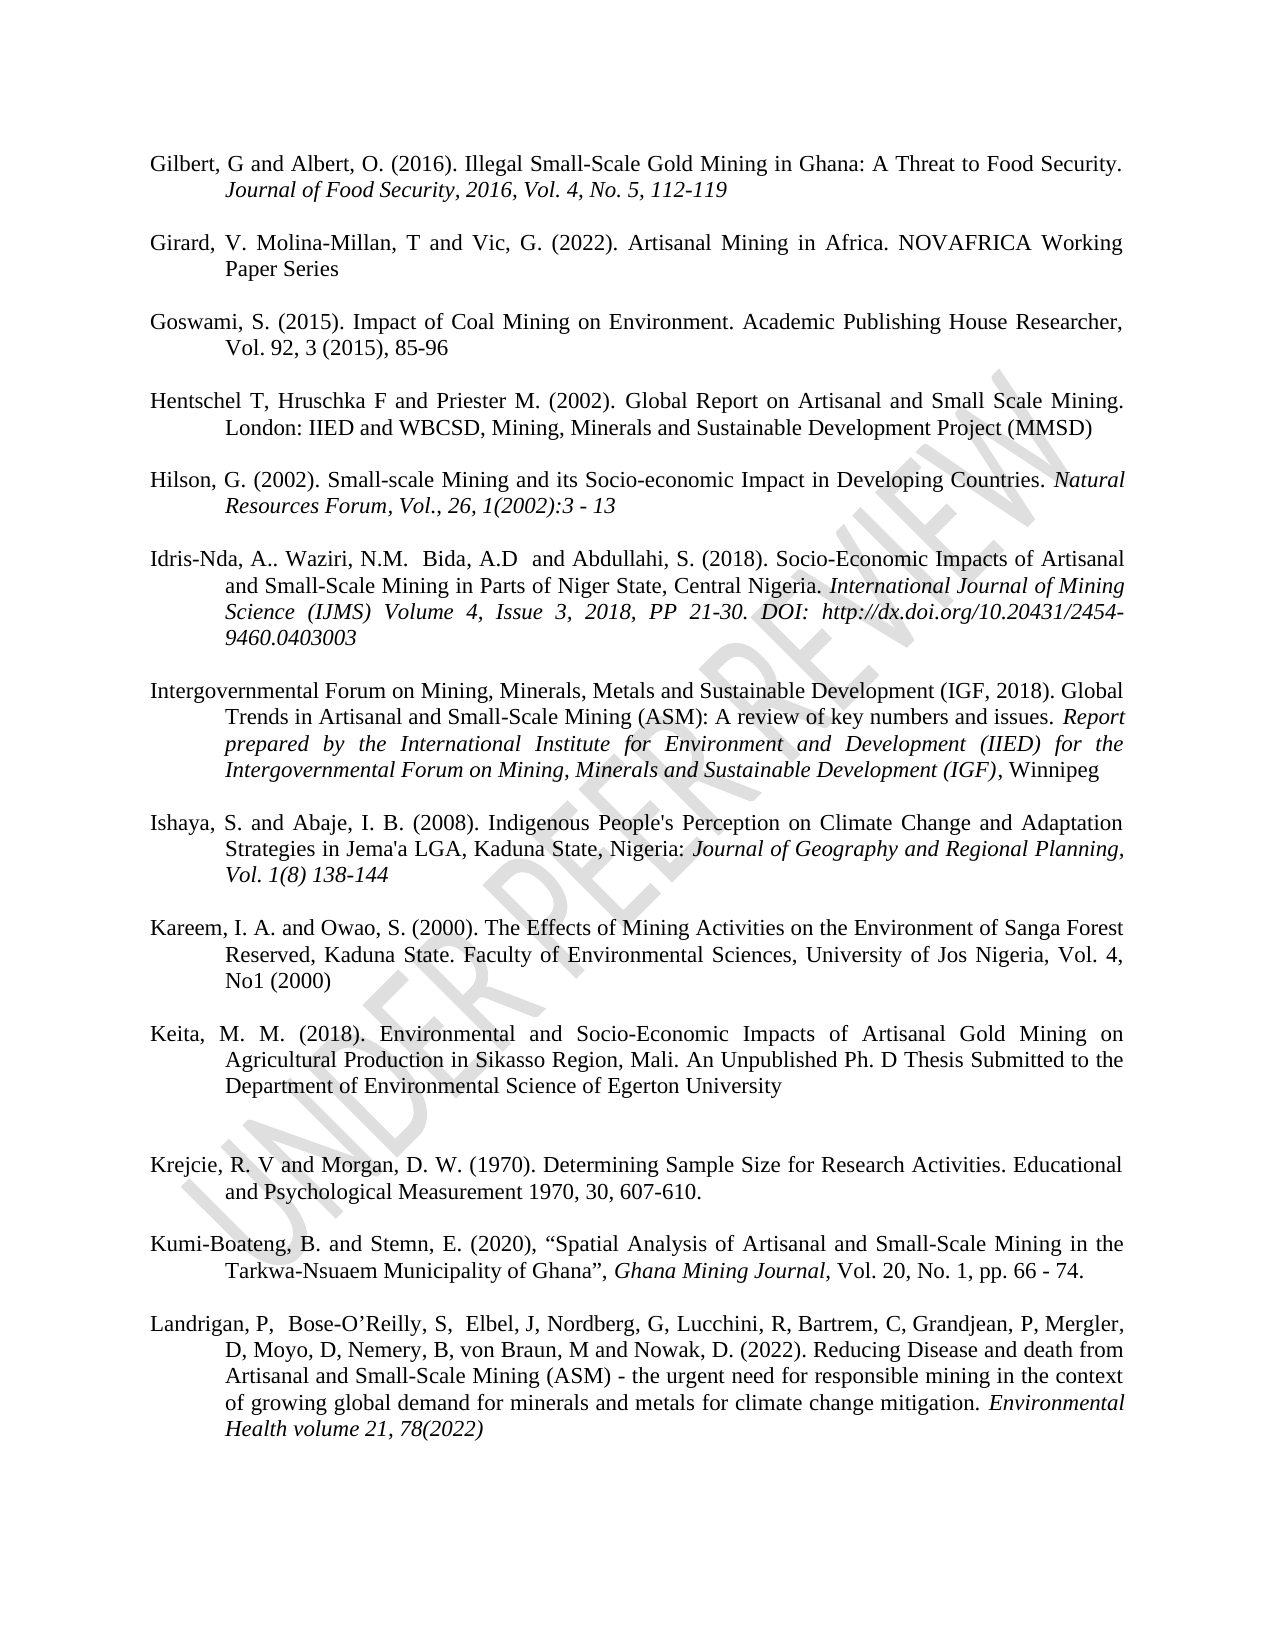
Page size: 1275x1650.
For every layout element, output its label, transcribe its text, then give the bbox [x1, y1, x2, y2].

text Goswami, S. (2015). Impact of Coal Mining on Environment. Academic Publishing House Researcher, Vol. 92, 3 (2015), 85-96 [150, 308, 1125, 361]
text Ishaya, S. and Abaje, I. B. (2008). Indigenous People's Perception on Climate Change and Adaptation Strategies in Jema'a LGA, Kaduna State, Nigeria: Journal of Geography and Regional Planning, Vol. 1(8) 138-144 [150, 809, 1125, 888]
text Gilbert, G and Albert, O. (2016). Illegal Small-Scale Gold Mining in Ghana: A Threat to Food Security. Journal of Food Security, 2016, Vol. 4, No. 5, 112-119 [150, 150, 1125, 203]
text Hentschel T, Hruschka F and Priester M. (2002). Global Report on Artisanal and Small Scale Mining. London: IIED and WBCSD, Mining, Minerals and Sustainable Development Project (MMSD) [150, 387, 1125, 440]
text Landrigan, P, Bose-O’Reilly, S, Elbel, J, Nordberg, G, Lucchini, R, Bartrem, C, Grandjean, P, Mergler, D, Moyo, D, Nemery, B, von Braun, M and Nowak, D. (2022). Reducing Disease and death from Artisanal and Small-Scale Mining (ASM) - the urgent need for responsible mining in the context of growing global demand for minerals and metals for climate change mitigation. Environmental Health volume 21, 78(2022) [150, 1309, 1125, 1441]
text Girard, V. Molina-Millan, T and Vic, G. (2022). Artisanal Mining in Africa. NOVAFRICA Working Paper Series [150, 229, 1125, 282]
text Kareem, I. A. and Owao, S. (2000). The Effects of Mining Activities on the Environment of Sanga Forest Reserved, Kaduna State. Faculty of Environmental Sciences, University of Jos Nigeria, Vol. 4, No1 (2000) [150, 914, 1125, 993]
text Kumi-Boateng, B. and Stemn, E. (2020), “Spatial Analysis of Artisanal and Small-Scale Mining in the Tarkwa-Nsuaem Municipality of Ghana”, Ghana Mining Journal, Vol. 20, No. 1, pp. 66 - 74. [150, 1231, 1125, 1283]
text Intergovernmental Forum on Mining, Minerals, Metals and Sustainable Development (IGF, 2018). Global Trends in Artisanal and Small-Scale Mining (ASM): A review of key numbers and issues. Report prepared by the International Institute for Environment and Development (IIED) for the Intergovernmental Forum on Mining, Minerals and Sustainable Development (IGF), Winnipeg [150, 677, 1125, 782]
text Hilson, G. (2002). Small-scale Mining and its Socio-economic Impact in Developing Countries. Natural Resources Forum, Vol., 26, 1(2002):3 - 13 [150, 466, 1125, 519]
text Krejcie, R. V and Morgan, D. W. (1970). Determining Sample Size for Research Activities. Educational and Psychological Measurement 1970, 30, 607-610. [150, 1151, 1125, 1204]
text Idris-Nda, A.. Waziri, N.M. Bida, A.D and Abdullahi, S. (2018). Socio-Economic Impacts of Artisanal and Small-Scale Mining in Parts of Niger State, Central Nigeria. International Journal of Mining Science (IJMS) Volume 4, Issue 3, 2018, PP 21-30. DOI: http://dx.doi.org/10.20431/2454-9460.0403003 [150, 545, 1125, 651]
text Keita, M. M. (2018). Environmental and Socio-Economic Impacts of Artisanal Gold Mining on Agricultural Production in Sikasso Region, Mali. An Unpublished Ph. D Thesis Submitted to the Department of Environmental Science of Egerton University [150, 1020, 1125, 1099]
